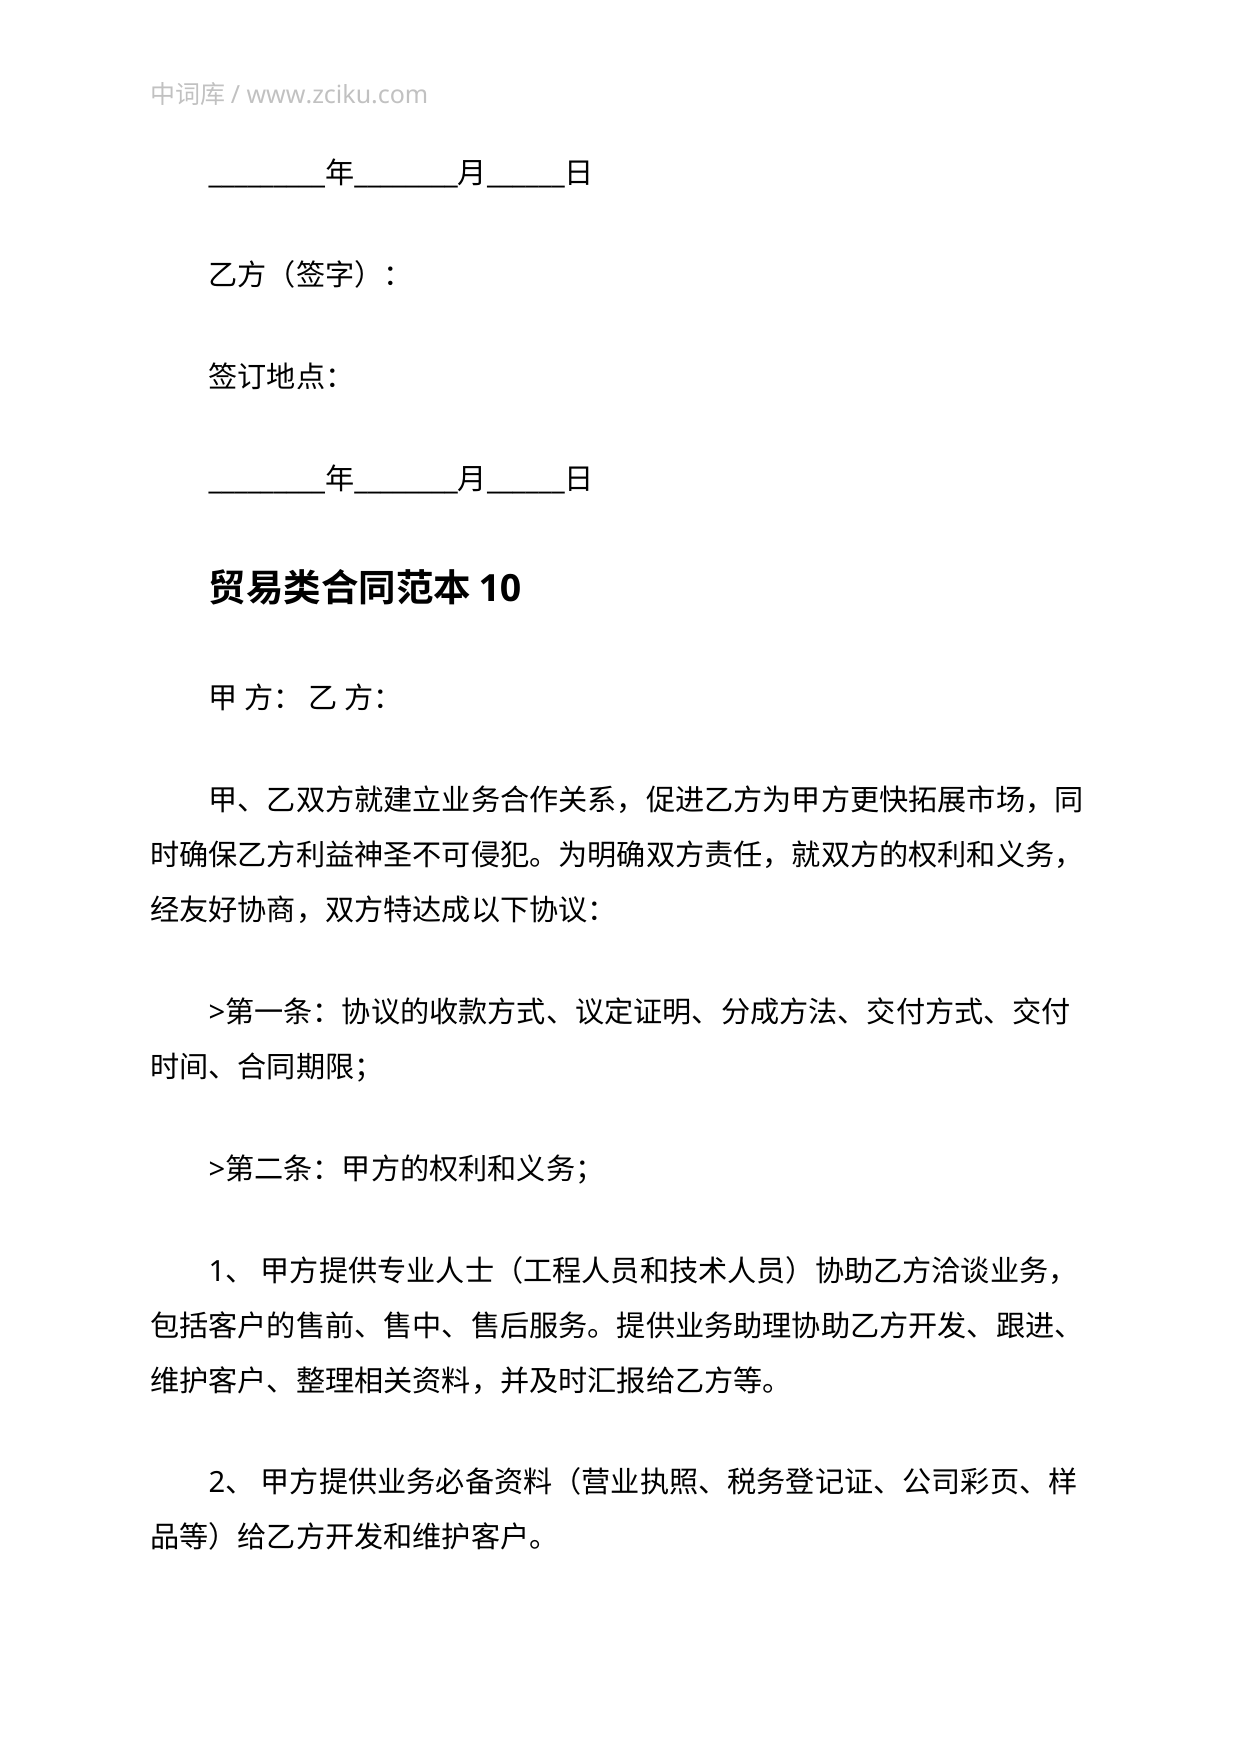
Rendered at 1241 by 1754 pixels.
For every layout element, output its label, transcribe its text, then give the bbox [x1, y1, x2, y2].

text 贸易类合同范本10 [150, 557, 1090, 612]
text 1、 甲方提供专业人士（工程人员和技术人员）协助乙方洽谈业务，包括客户的售前、售中、售后服务。提供业务助理协助乙方开发、跟进、维护客户、整理相关资料，并及时汇报给乙方等。 [150, 1247, 1090, 1399]
text >第一条：协议的收款方式、议定证明、分成方法、交付方式、交付时间、合同期限； [150, 988, 1090, 1086]
text >第二条：甲方的权利和义务； [150, 1145, 1090, 1188]
text 甲 方： 乙 方： [150, 675, 1090, 717]
text _________年________月______日 [150, 456, 1090, 498]
text 甲、乙双方就建立业务合作关系，促进乙方为甲方更快拓展市场，同时确保乙方利益神圣不可侵犯。为明确双方责任，就双方的权利和义务，经友好协商，双方特达成以下协议： [150, 777, 1090, 929]
text _________年________月______日 [150, 150, 1090, 192]
text 签订地点： [150, 354, 1090, 396]
text 乙方（签字）： [150, 252, 1090, 294]
text 2、 甲方提供业务必备资料（营业执照、税务登记证、公司彩页、样品等）给乙方开发和维护客户。 [150, 1459, 1090, 1556]
